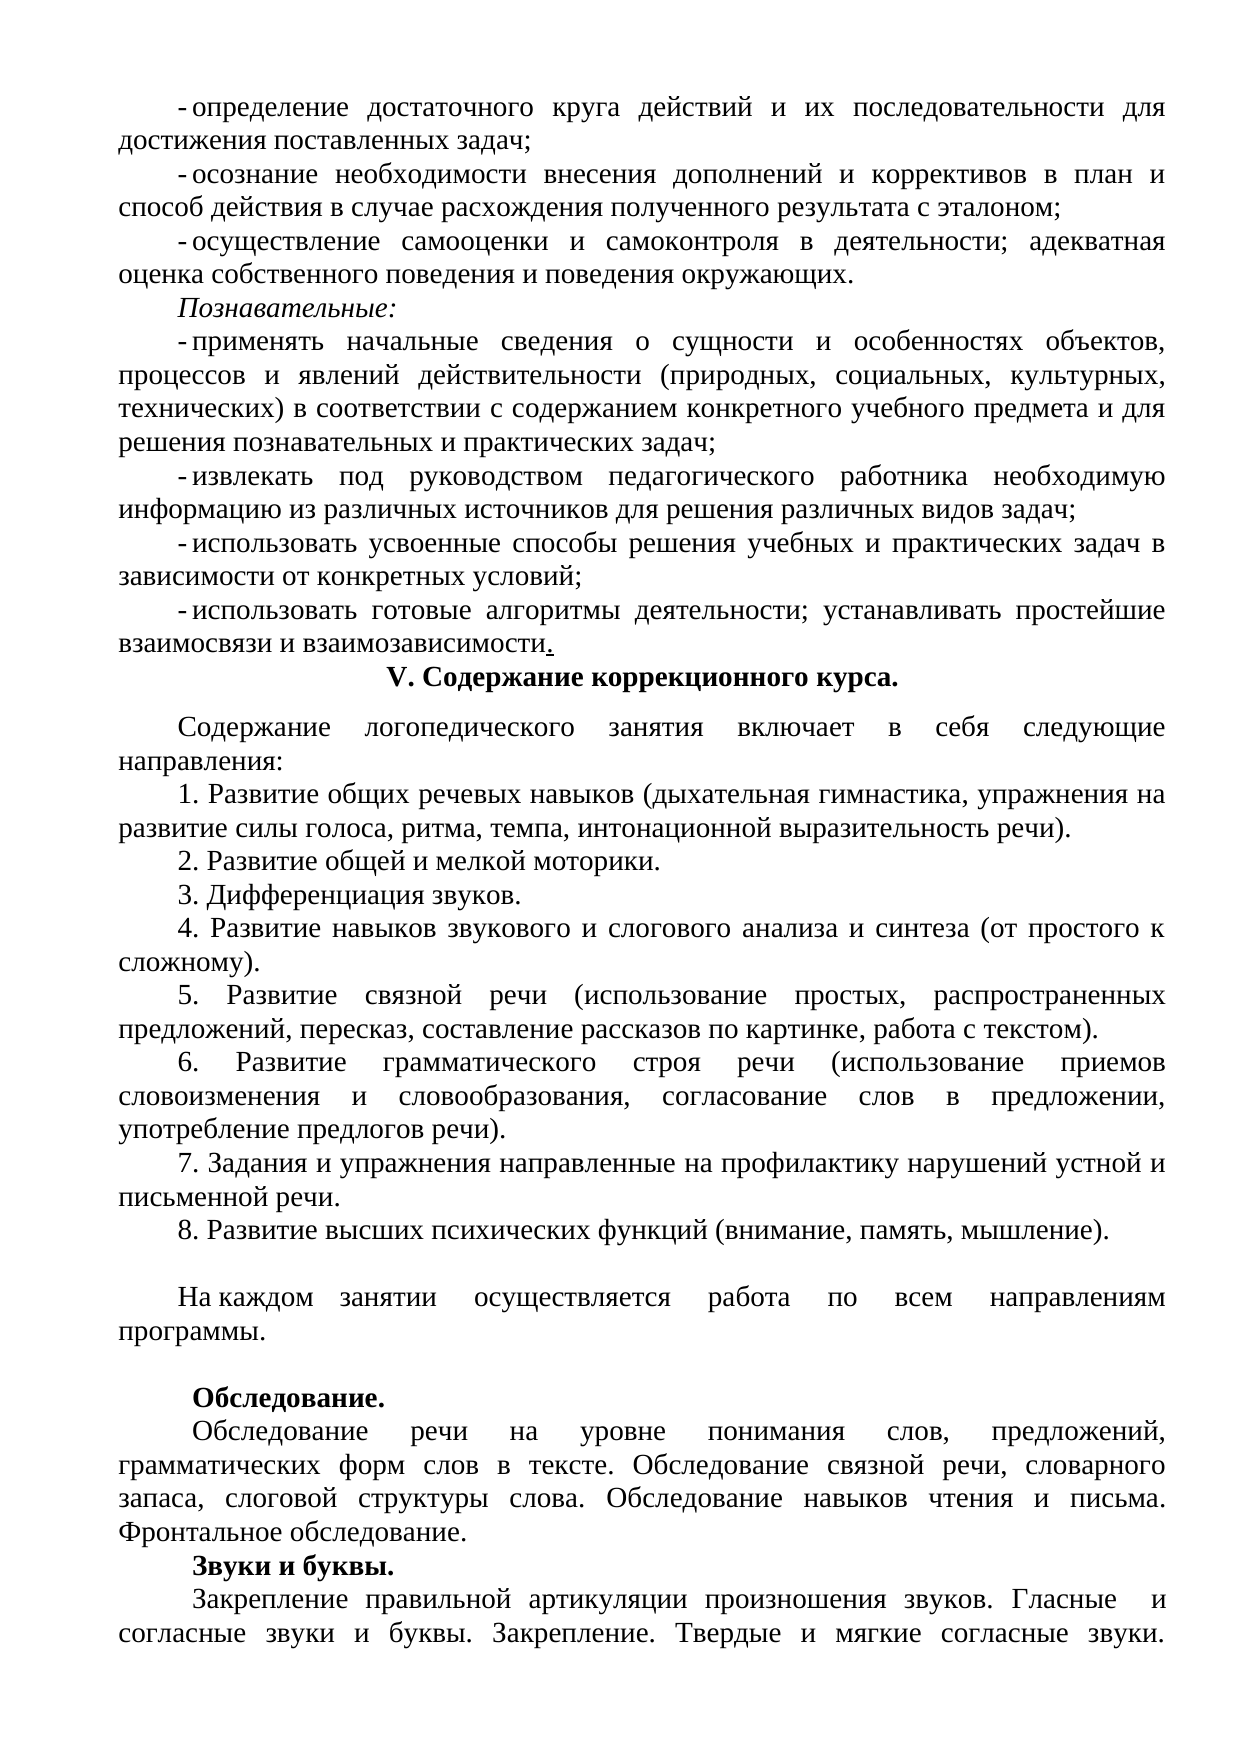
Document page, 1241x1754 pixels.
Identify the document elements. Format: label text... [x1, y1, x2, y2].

text Обследование речи на уровне понимания слов, предложений, грамматических форм слов в тексте. Обследование связной речи, словарного запаса, слоговой структуры слова. Обследование навыков чтения и письма. Фронтальное обследование. [118, 1413, 1167, 1548]
text 8. Развитие высших психических функций (внимание, память, мышление). [118, 1212, 1167, 1246]
text 2. Развитие общей и мелкой моторики. [118, 843, 1167, 877]
text - извлекать под руководством педагогического работника необходимую информацию из различных источников для решения различных видов задач; [118, 458, 1167, 525]
text На каждом занятии осуществляется работа по всем направлениям программы. [118, 1279, 1167, 1346]
text 1. Развитие общих речевых навыков (дыхательная гимнастика, упражнения на развитие силы голоса, ритма, темпа, интонационной выразительность речи). [118, 776, 1167, 843]
text 7. Задания и упражнения направленные на профилактику нарушений устной и письменной речи. [118, 1145, 1167, 1212]
text - определение достаточного круга действий и их последовательности для достижения поставленных задач; [118, 89, 1167, 156]
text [118, 1581, 1167, 1648]
text - использовать готовые алгоритмы деятельности; устанавливать простейшие взаимосвязи и взаимозависимости. [118, 592, 1167, 659]
text - использовать усвоенные способы решения учебных и практических задач в зависимости от конкретных условий; [118, 525, 1167, 592]
text 4. Развитие навыков звукового и слогового анализа и синтеза (от простого к сложному). [118, 910, 1167, 977]
text Познавательные: [118, 290, 1167, 323]
text 6. Развитие грамматического строя речи (использование приемов словоизменения и словообразования, согласование слов в предложении, употребление предлогов речи). [118, 1044, 1167, 1145]
text 3. Дифференциация звуков. [118, 877, 1167, 910]
text Звуки и буквы. [118, 1548, 1167, 1581]
text - применять начальные сведения о сущности и особенностях объектов, процессов и явлений действительности (природных, социальных, культурных, технических) в соответствии с содержанием конкретного учебного предмета и для решения познавательных и практических задач; [118, 323, 1167, 458]
text - осознание необходимости внесения дополнений и коррективов в план и способ действия в случае расхождения полученного результата с эталоном; [118, 156, 1167, 223]
text Содержание логопедического занятия включает в себя следующие направления: [118, 709, 1167, 776]
text - осуществление самооценки и самоконтроля в деятельности; адекватная оценка собственного поведения и поведения окружающих. [118, 223, 1167, 290]
text Обследование. [118, 1380, 1167, 1413]
text 5. Развитие связной речи (использование простых, распространенных предложений, пересказ, составление рассказов по картинке, работа с текстом). [118, 977, 1167, 1044]
text V. Содержание коррекционного курса. [118, 659, 1167, 692]
